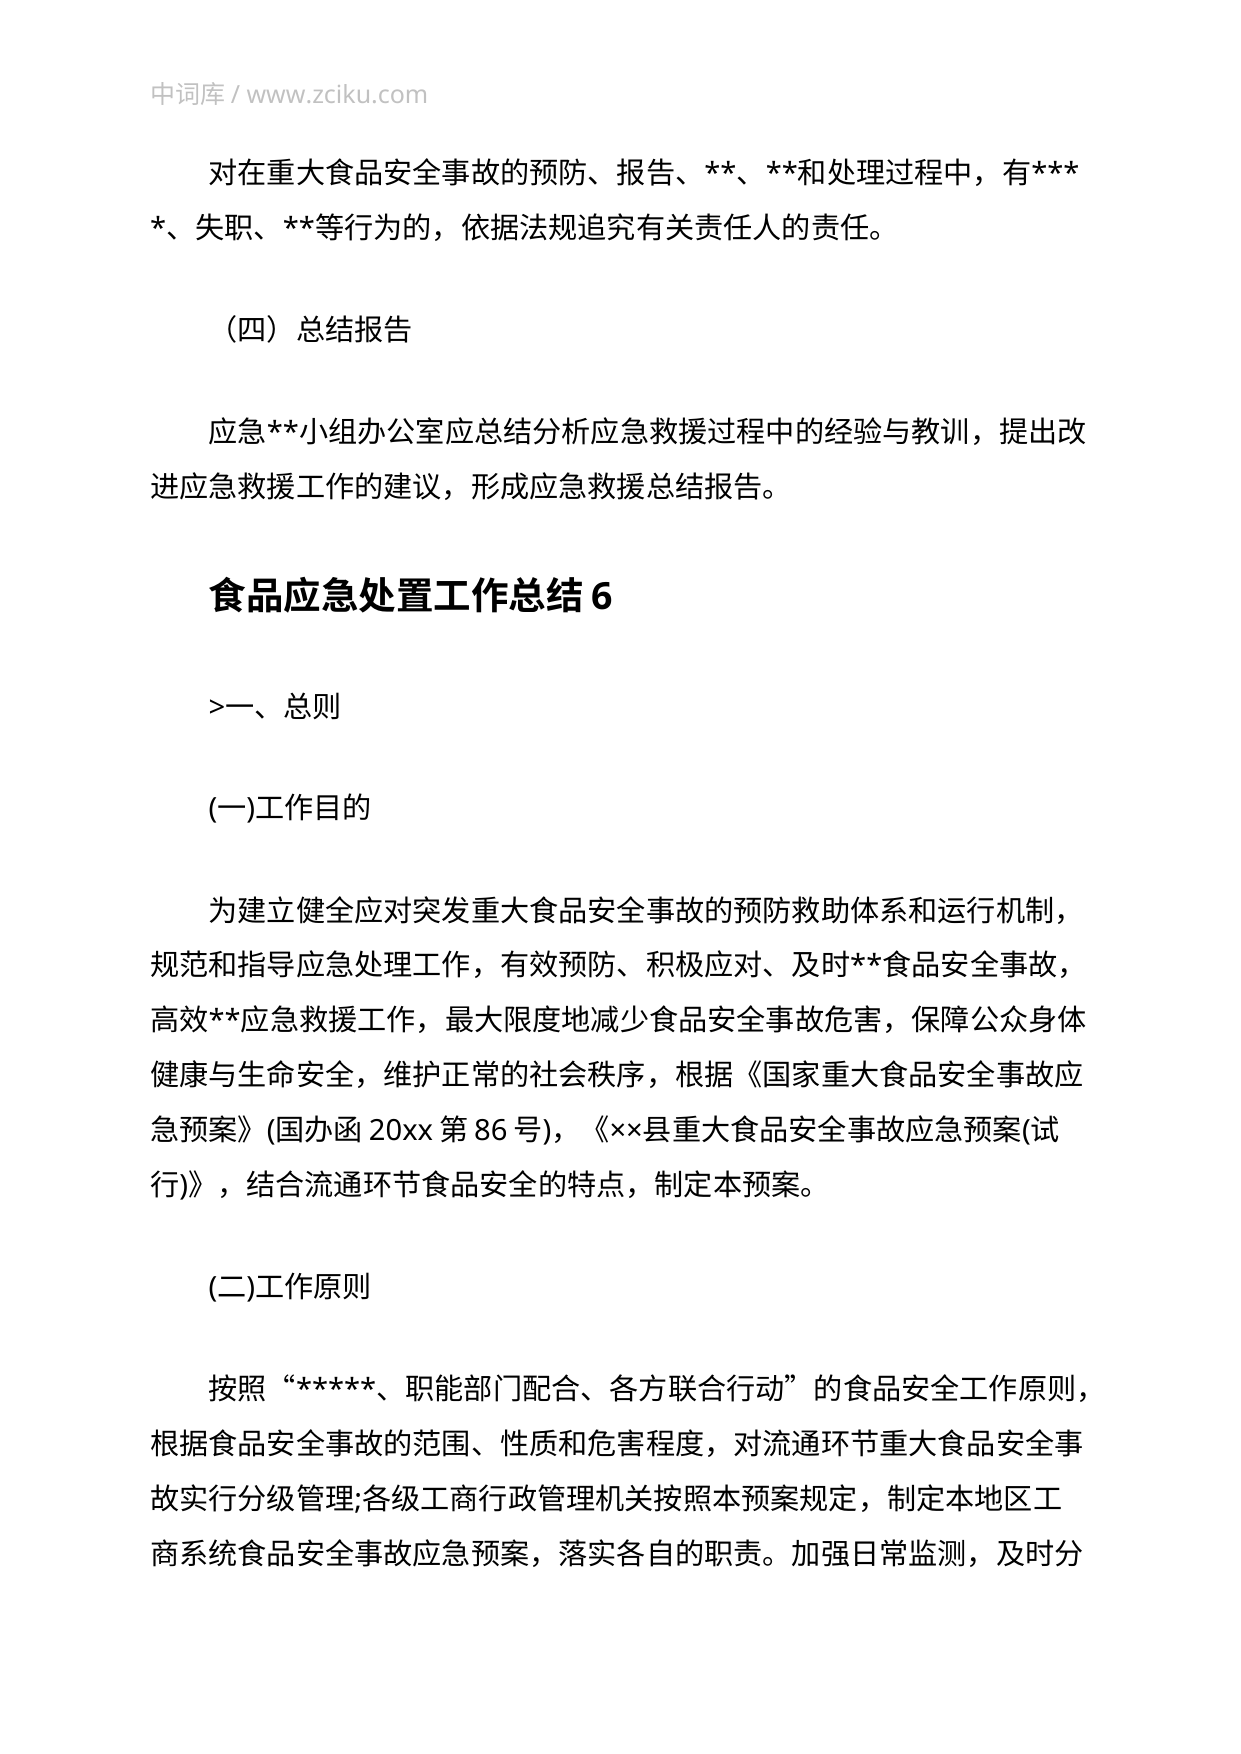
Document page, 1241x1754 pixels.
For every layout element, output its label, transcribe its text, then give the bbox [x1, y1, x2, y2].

text >一、总则 [150, 683, 1090, 726]
text （四）总结报告 [150, 307, 1090, 349]
text (二)工作原则 [150, 1264, 1090, 1306]
text 食品应急处置工作总结6 [150, 566, 1090, 620]
text 对在重大食品安全事故的预防、报告、**、**和处理过程中，有****、失职、**等行为的，依据法规追究有关责任人的责任。 [150, 150, 1090, 247]
text (一)工作目的 [150, 785, 1090, 827]
text 为建立健全应对突发重大食品安全事故的预防救助体系和运行机制，规范和指导应急处理工作，有效预防、积极应对、及时**食品安全事故，高效**应急救援工作，最大限度地减少食品安全事故危害，保障公众身体健康与生命安全，维护正常的社会秩序，根据《国家重大食品安全事故应急预案》(国办函20xx第86号)，《××县重大食品安全事故应急预案(试行)》，结合流通环节食品安全的特点，制定本预案。 [150, 887, 1090, 1204]
text 应急**小组办公室应总结分析应急救援过程中的经验与教训，提出改进应急救援工作的建议，形成应急救援总结报告。 [150, 409, 1090, 506]
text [150, 1366, 1090, 1573]
